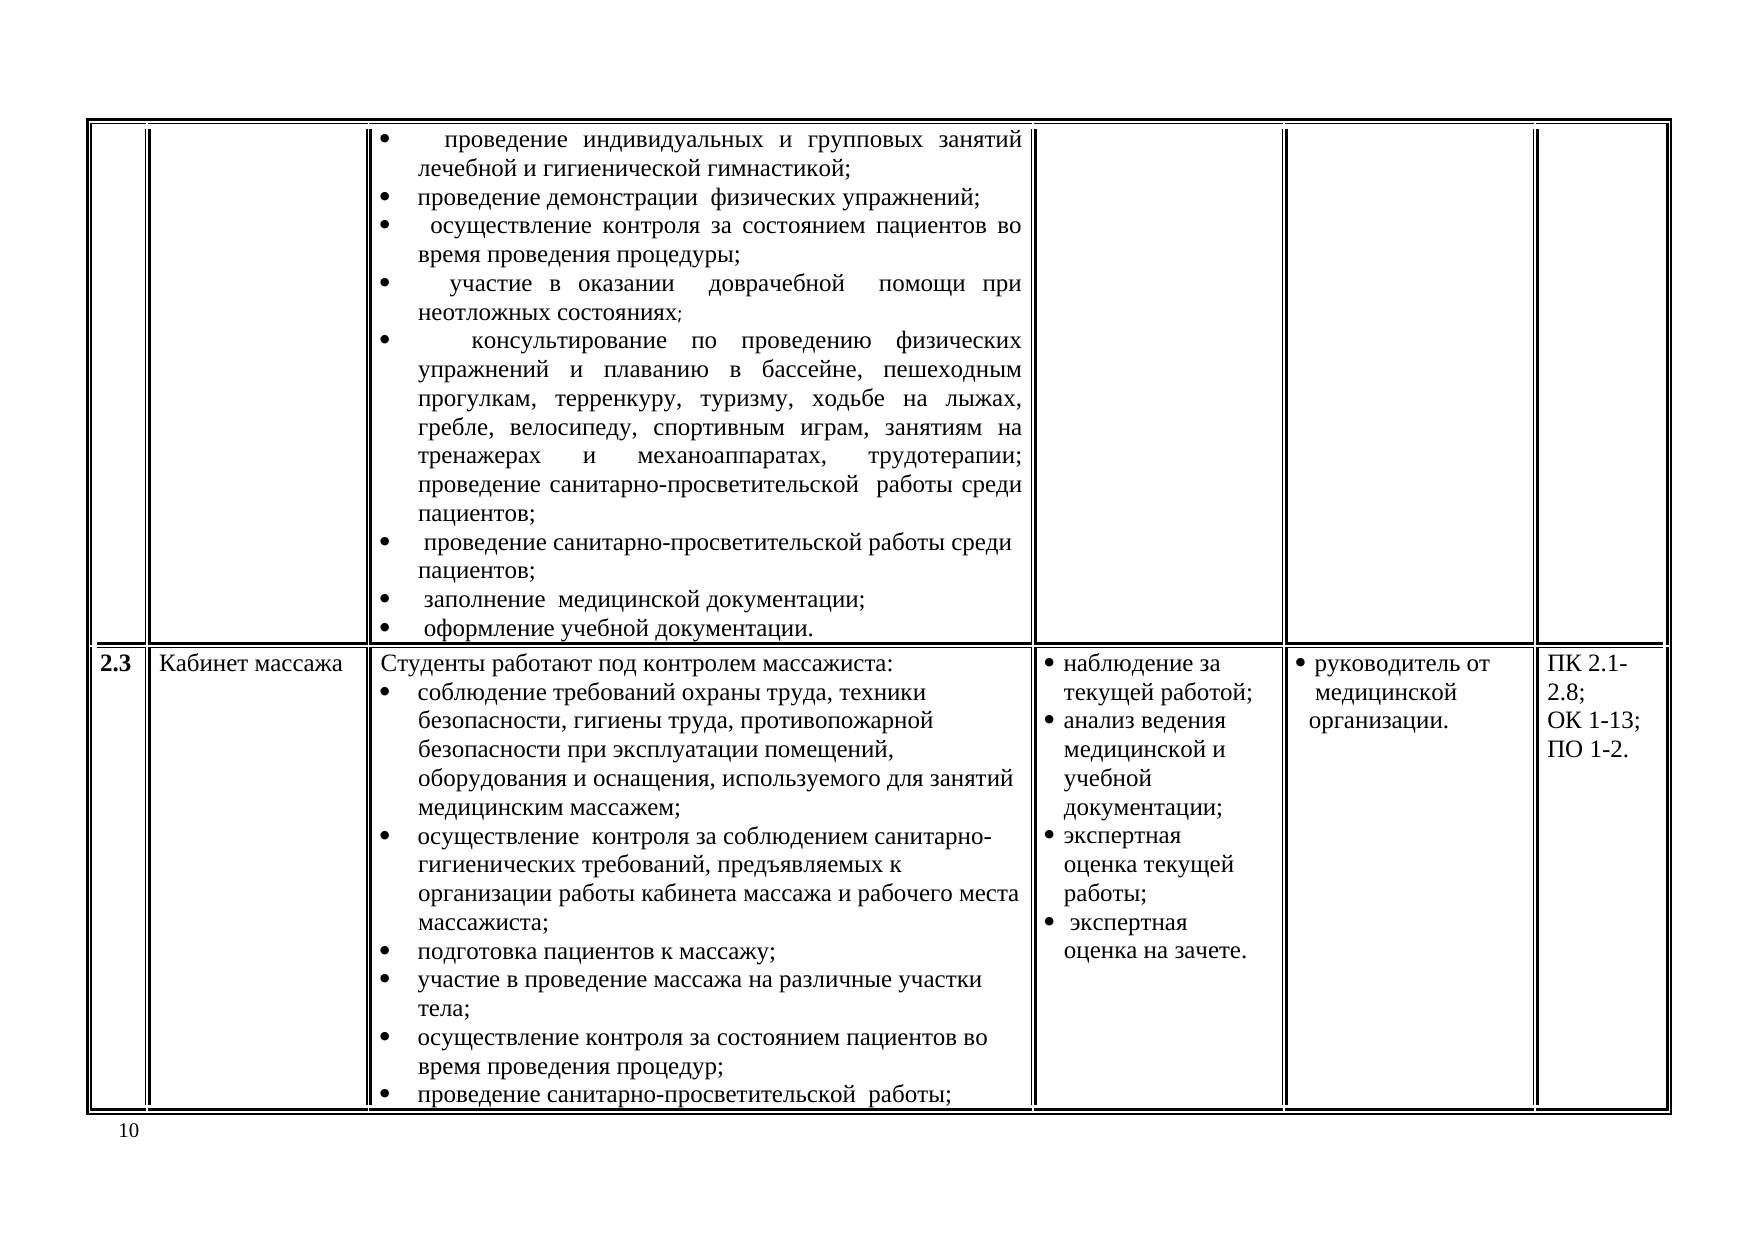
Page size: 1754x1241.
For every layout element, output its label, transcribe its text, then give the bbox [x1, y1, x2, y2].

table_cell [369, 642, 1034, 1108]
table_cell Кабинет массажа [148, 642, 369, 1108]
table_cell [148, 121, 369, 642]
table_cell 2.2 [89, 121, 148, 642]
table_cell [1536, 642, 1669, 1108]
table_cell 2.3 [89, 642, 148, 1108]
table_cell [1034, 642, 1285, 1108]
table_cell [1285, 121, 1536, 642]
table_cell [369, 121, 1034, 642]
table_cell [1285, 642, 1536, 1108]
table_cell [1536, 124, 1666, 642]
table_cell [1034, 121, 1285, 642]
